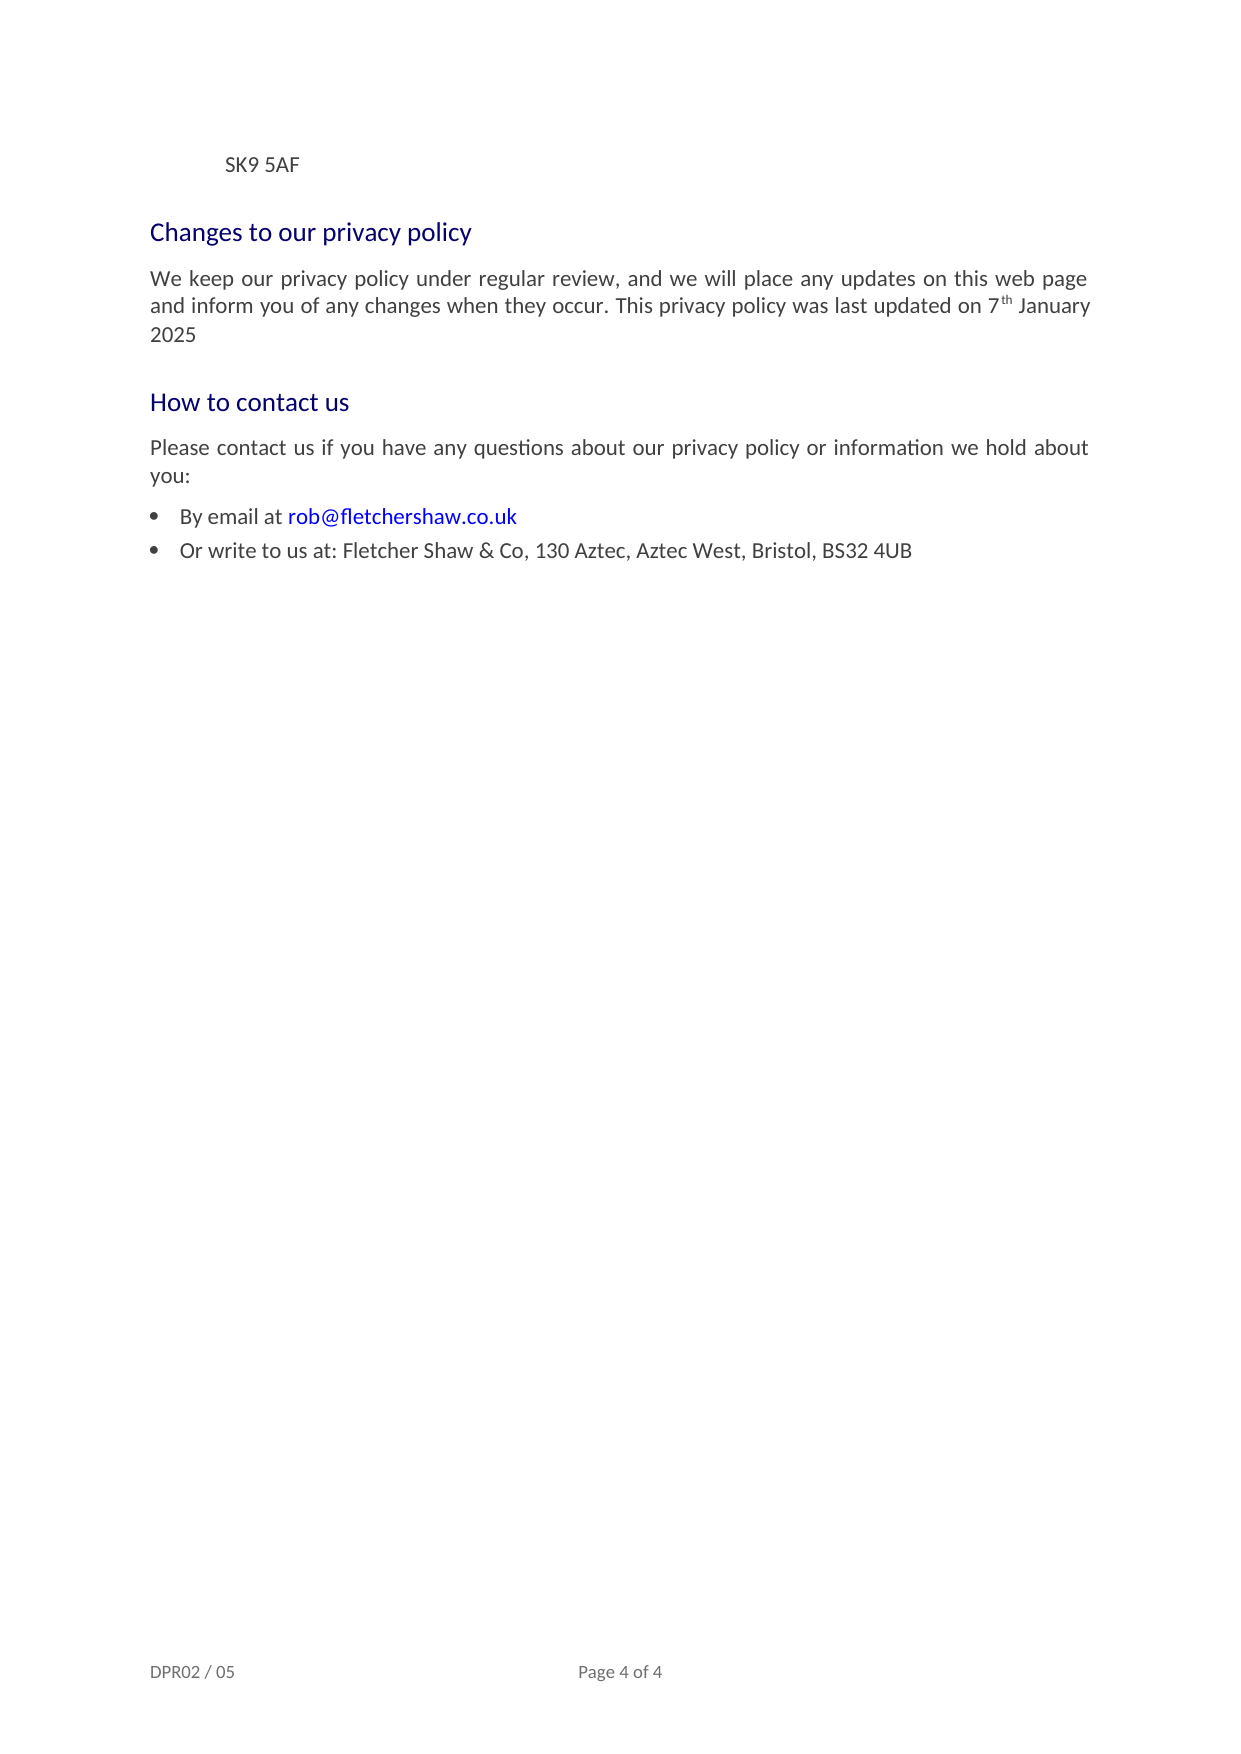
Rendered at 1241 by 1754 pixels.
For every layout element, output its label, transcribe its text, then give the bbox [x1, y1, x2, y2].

text Or write to us at: Fletcher Shaw & Co, 130 Aztec, Aztec West, Bristol, BS32 4UB [150, 536, 1090, 564]
text SK9 5AF [150, 150, 1090, 178]
text We keep our privacy policy under regular review, and we will place any updates on this web page and inform you of any changes when they occur. This privacy policy was last updated on 7th January 2025 [150, 264, 1090, 348]
text By email at rob@fletchershaw.co.uk [150, 502, 1090, 530]
text Please contact us if you have any questions about our privacy policy or information we hold about you: [150, 433, 1090, 489]
subtitle How to contact us [150, 385, 1090, 418]
subtitle Changes to our privacy policy [150, 216, 1090, 248]
